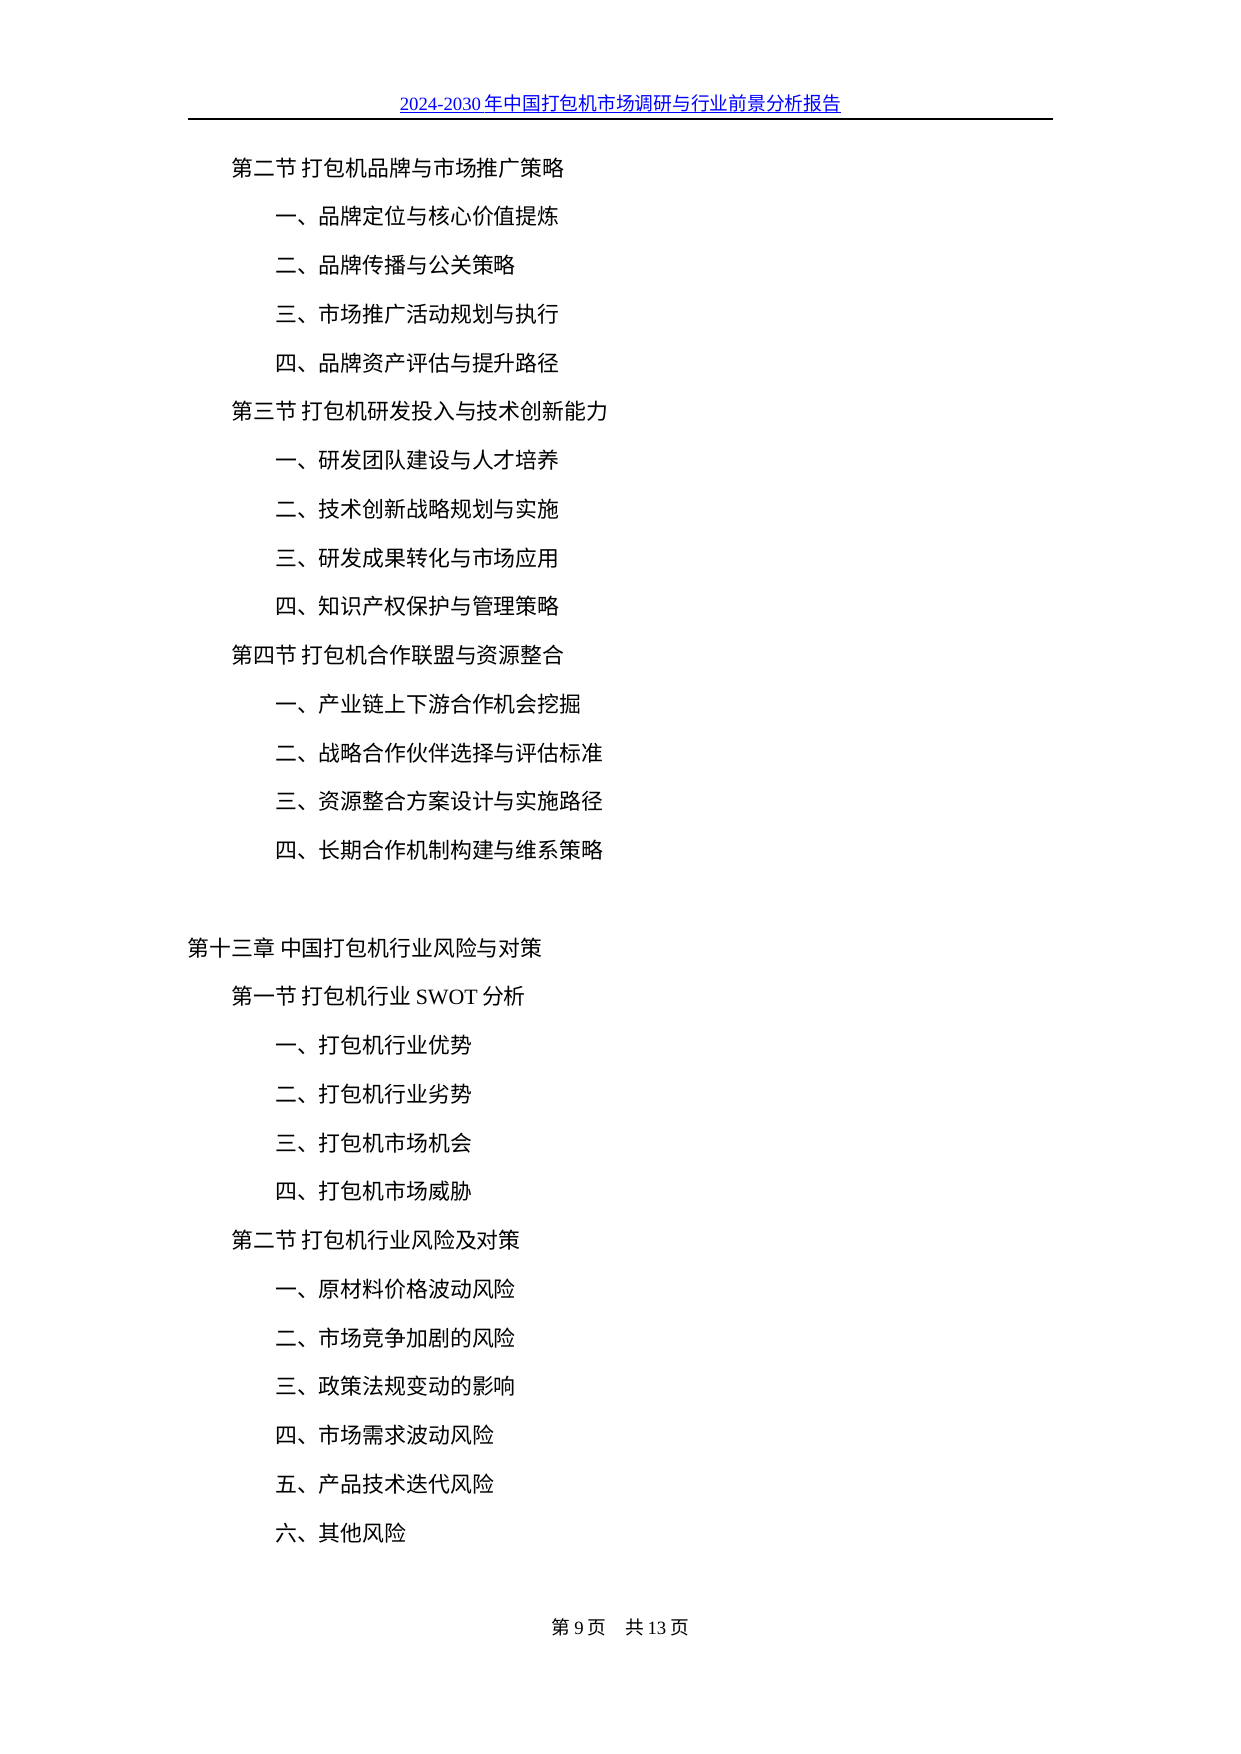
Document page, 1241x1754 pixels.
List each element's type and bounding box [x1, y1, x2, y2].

text [187, 150, 1053, 1548]
